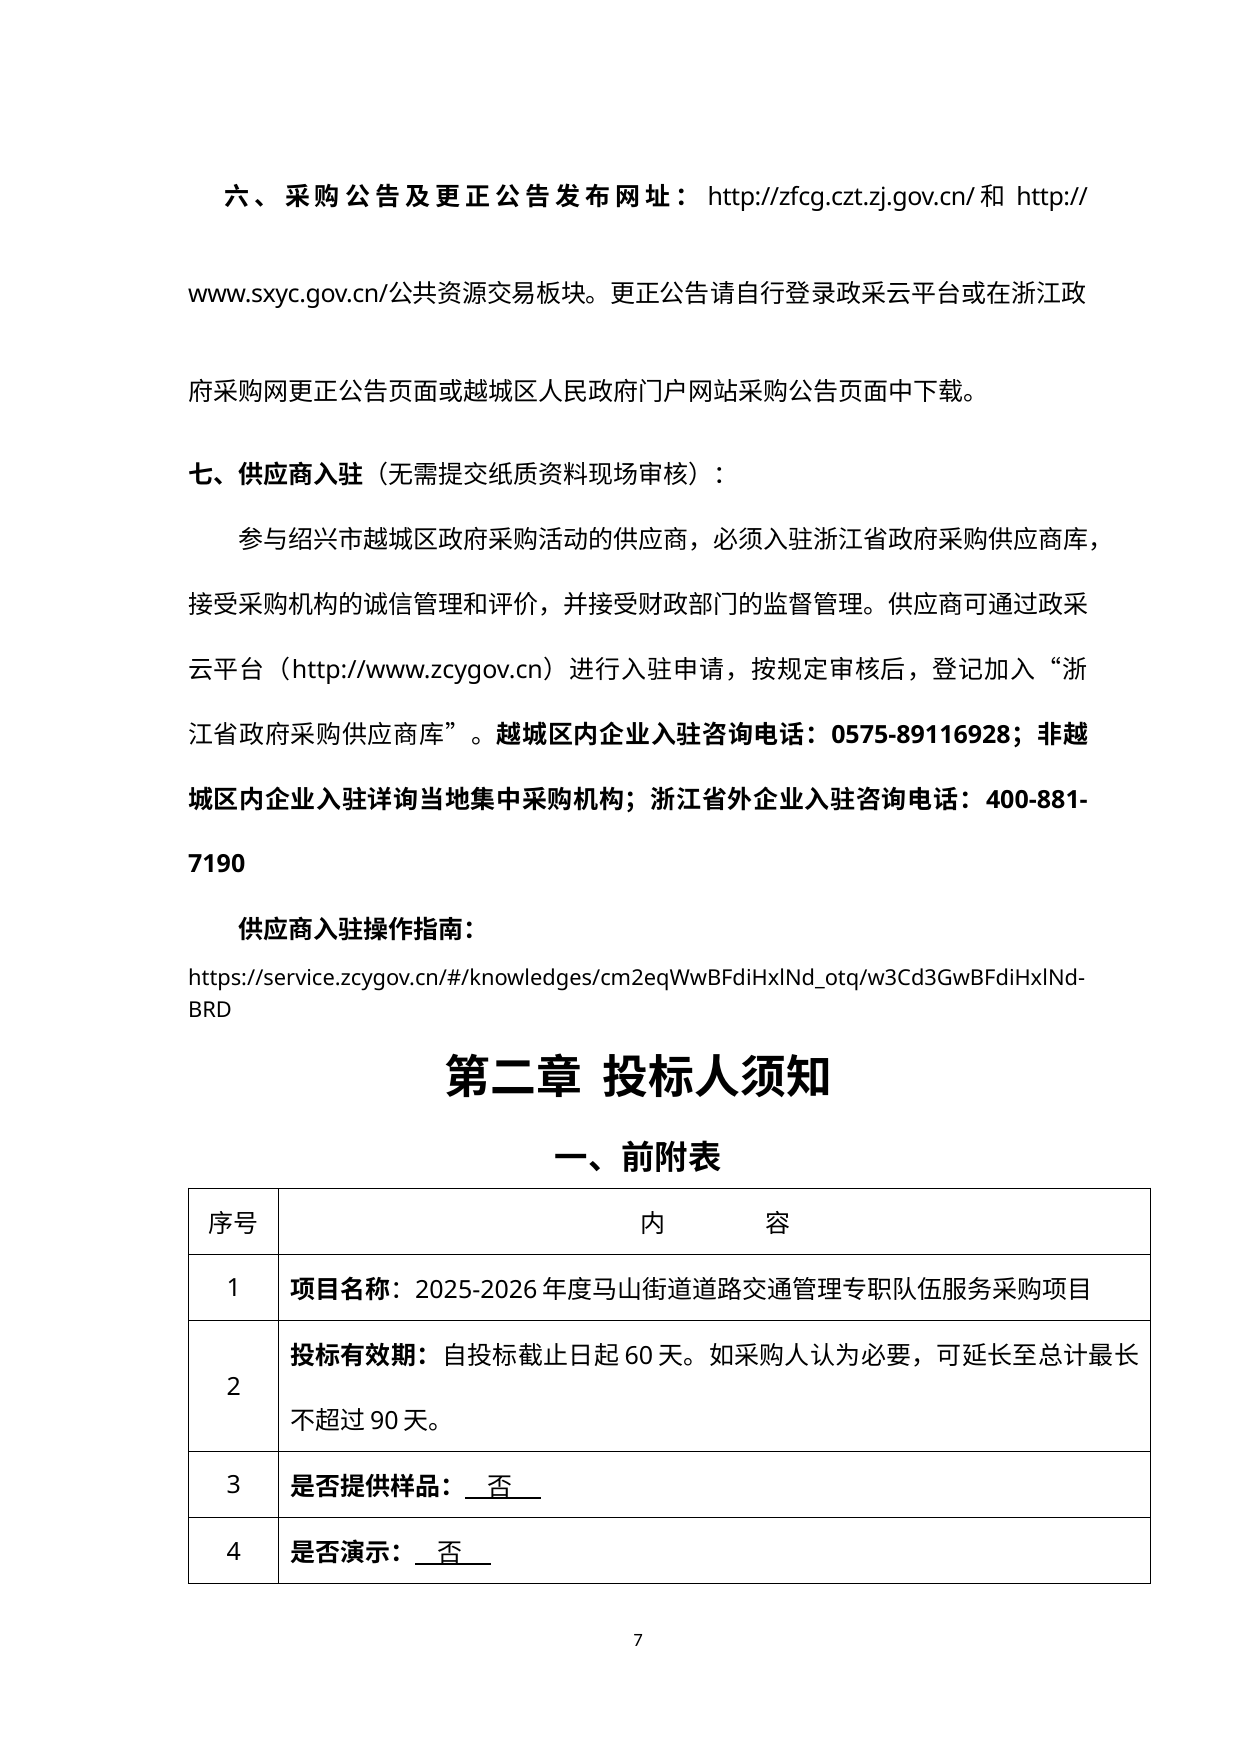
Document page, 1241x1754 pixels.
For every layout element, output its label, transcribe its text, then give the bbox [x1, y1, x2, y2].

text 供应商入驻操作指南： [188, 895, 1088, 960]
table_cell 1 [189, 1255, 278, 1320]
table_header 内 容 [279, 1189, 1150, 1254]
table_cell 4 [189, 1518, 278, 1583]
table_cell 投标有效期：自投标截止日起60天。如采购人认为必要，可延长至总计最长不超过90天。 [279, 1321, 1150, 1451]
subtitle 第二章 投标人须知 [188, 1025, 1088, 1123]
table_cell 是否提供样品： 否 [279, 1452, 1150, 1517]
table_cell 是否演示： 否 [279, 1518, 1150, 1583]
subtitle 一、前附表 [188, 1123, 1088, 1188]
table_header 序号 [189, 1189, 278, 1254]
text 七、供应商入驻（无需提交纸质资料现场审核）： [188, 440, 1088, 505]
table_cell 2 [189, 1321, 278, 1451]
text https://service.zcygov.cn/#/knowledges/cm2eqWwBFdiHxlNd_otq/w3Cd3GwBFdiHxlNd-BRD [188, 960, 1088, 1025]
table_cell 项目名称：2025-2026年度马山街道道路交通管理专职队伍服务采购项目 [279, 1255, 1150, 1320]
text 六、采购公告及更正公告发布网址：http://zfcg.czt.zj.gov.cn/和http://www.sxyc.gov.cn/公共资源交易板块。更正公告请自行登录政采云平台或在浙江政府采购网更正公告页面或越城区人民政府门户网站采购公告页面中下载。 [188, 162, 1088, 422]
text 参与绍兴市越城区政府采购活动的供应商，必须入驻浙江省政府采购供应商库，接受采购机构的诚信管理和评价，并接受财政部门的监督管理。供应商可通过政采云平台（http://www.zcygov.cn）进行入驻申请，按规定审核后，登记加入“浙江省政府采购供应商库”。越城区内企业入驻咨询电话：0575-89116928；非越城区内企业入驻详询当地集中采购机构；浙江省外企业入驻咨询电话：400-881-7190 [188, 505, 1088, 895]
table_cell 3 [189, 1452, 278, 1517]
